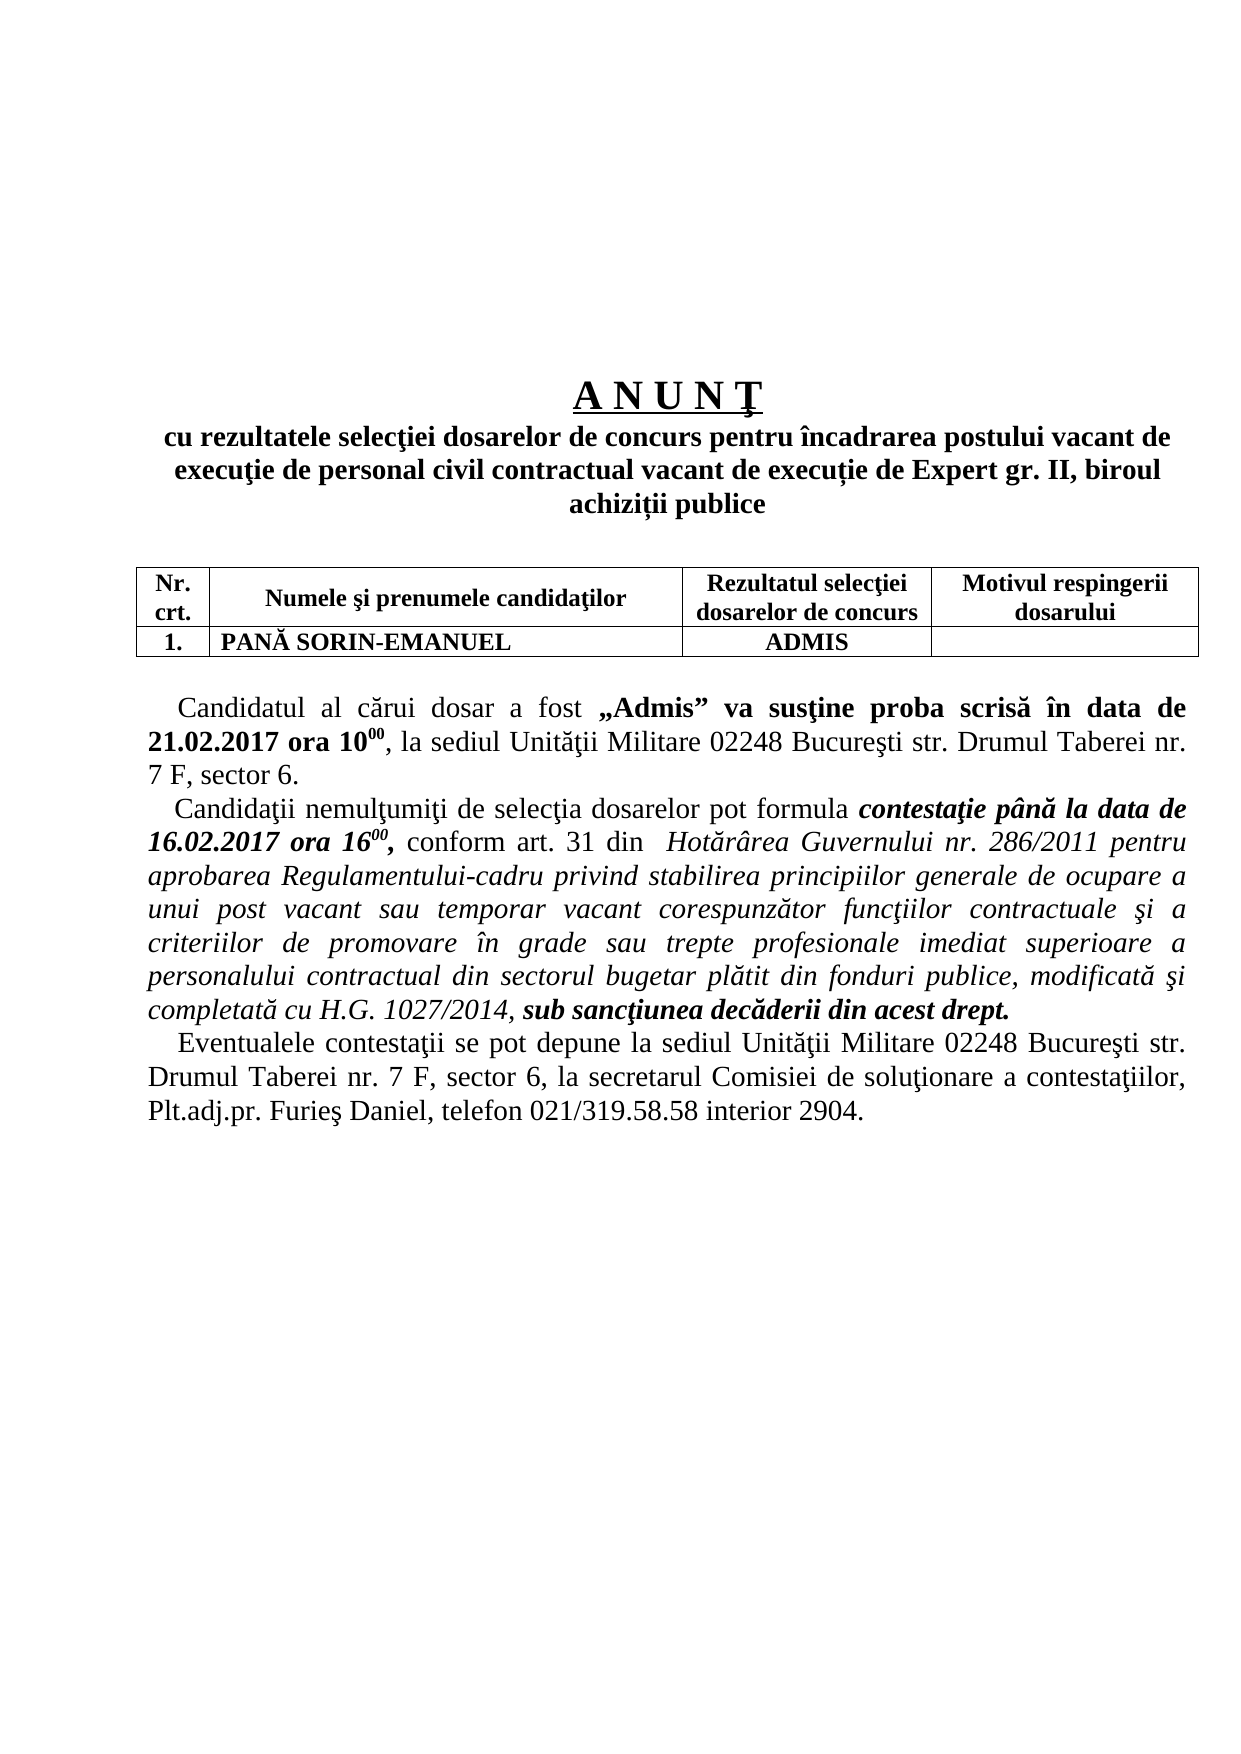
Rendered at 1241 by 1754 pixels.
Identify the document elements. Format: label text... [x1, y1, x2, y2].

text Eventualele contestaţii se pot depune la sediul Unităţii Militare 02248 Bucureşti str. Drumul Taberei nr. 7 F, sector 6, la secretarul Comisiei de soluţionare a contestaţiilor, Plt.adj.pr. Furieş Daniel, telefon 021/319.58.58 interior 2904. [148, 1026, 1187, 1126]
table_cell PANĂ SORIN-EMANUEL [210, 627, 682, 656]
table_cell 1. [137, 627, 209, 656]
table_header Rezultatul selecţiei dosarelor de concurs [683, 568, 931, 626]
table_header Nr. crt. [137, 568, 209, 626]
text Candidatul al cărui dosar a fost „Admis” va susţine proba scrisă în data de 21.02.2017 ora 1000, la sediul Unităţii Militare 02248 Bucureşti str. Drumul Taberei nr. 7 F, sector 6. [148, 690, 1187, 791]
text A N U N Ţ [148, 371, 1187, 419]
text Candidaţii nemulţumiţi de selecţia dosarelor pot formula contestaţie până la data de 16.02.2017 ora 1600, conform art. 31 din Hotărârea Guvernului nr. 286/2011 pentru aprobarea Regulamentului-cadru privind stabilirea principiilor generale de ocupare a unui post vacant sau temporar vacant corespunzător funcţiilor contractuale şi a criteriilor de promovare în grade sau trepte profesionale imediat superioare a personalului contractual din sectorul bugetar plătit din fonduri publice, modificată şi completată cu H.G. 1027/2014, sub sancţiunea decăderii din acest drept. [148, 791, 1187, 1026]
table_cell ADMIS [683, 627, 931, 656]
table_header Numele şi prenumele candidaţilor [210, 568, 682, 626]
text cu rezultatele selecţiei dosarelor de concurs pentru încadrarea postului vacant de execuţie de personal civil contractual vacant de execuție de Expert gr. II, biroul achiziții publice [148, 419, 1187, 519]
table_cell [932, 627, 1198, 656]
table_header Motivul respingerii dosarului [932, 568, 1198, 626]
